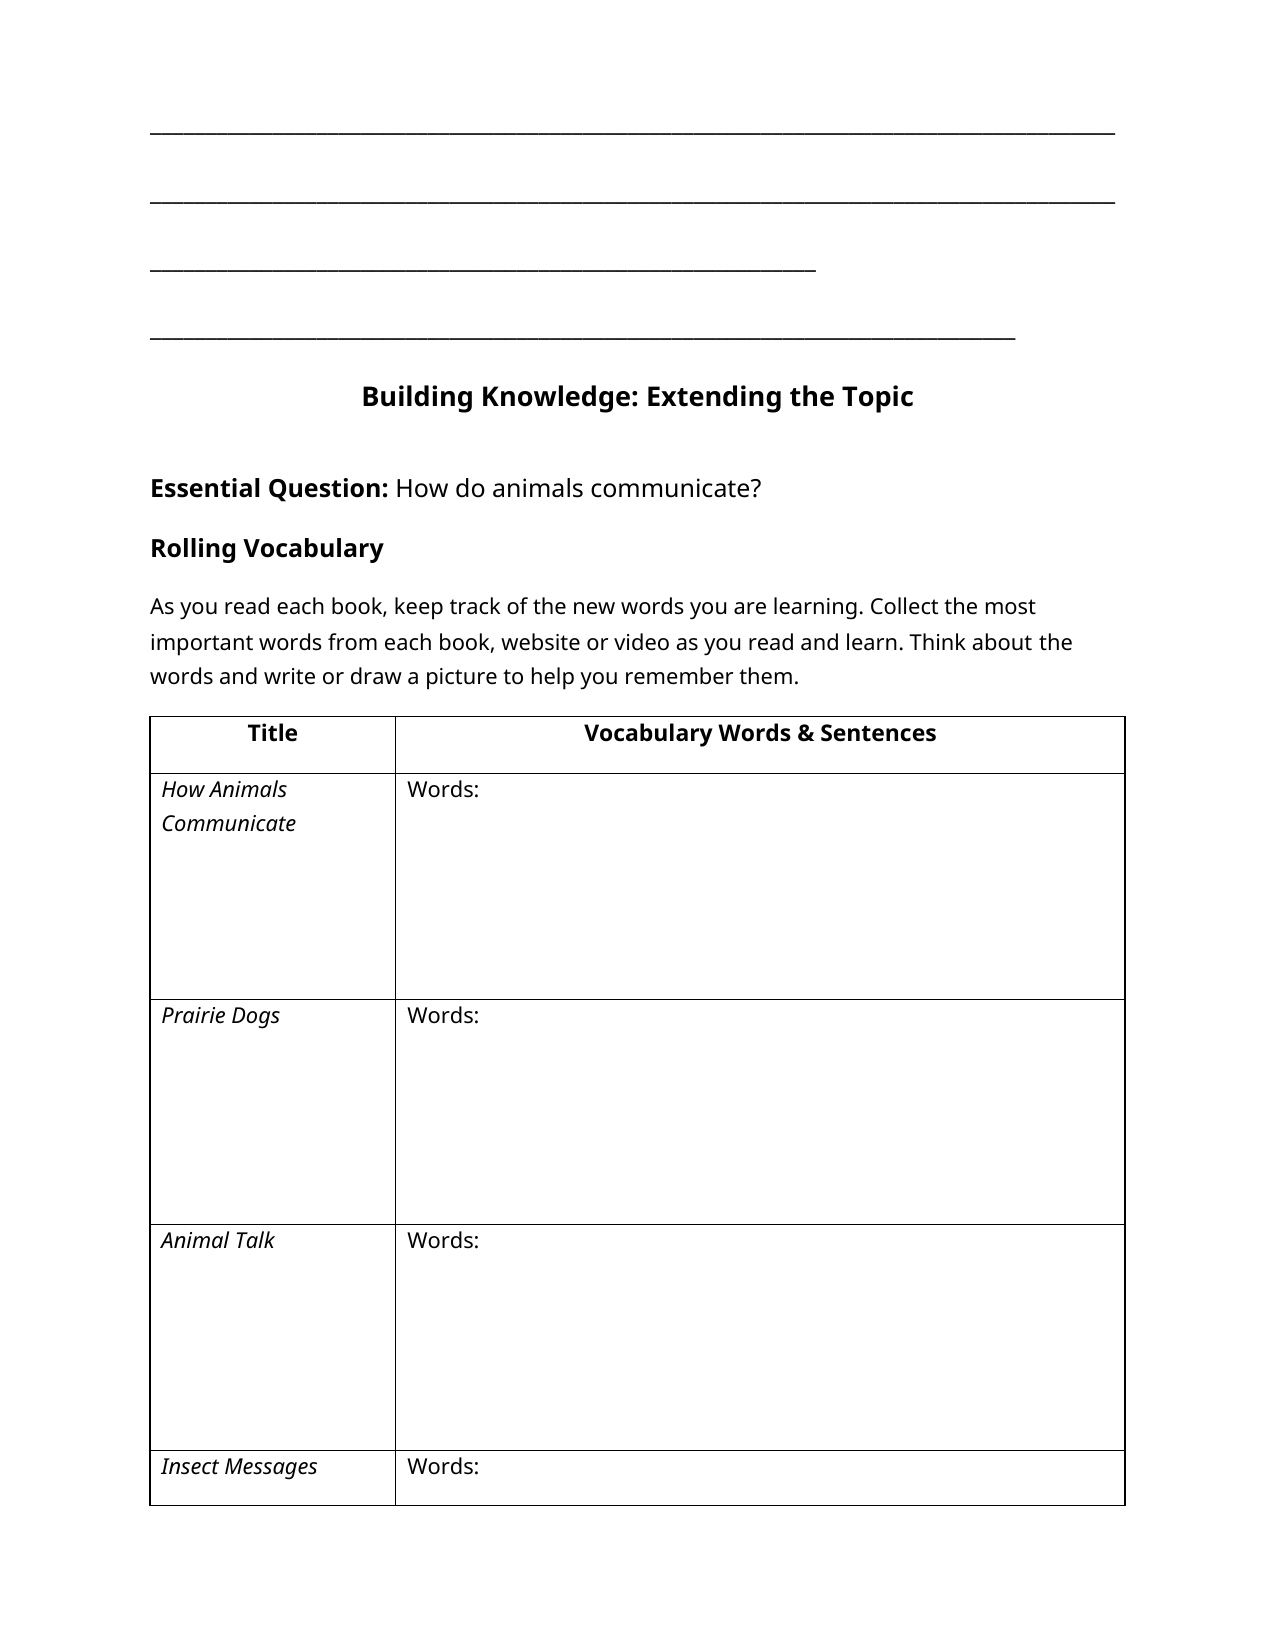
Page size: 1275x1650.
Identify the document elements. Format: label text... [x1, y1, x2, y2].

table_cell How Animals Communicate [151, 774, 395, 999]
table_header Vocabulary Words & Sentences [396, 717, 1124, 773]
table_cell Animal Talk [151, 1225, 395, 1450]
text Rolling Vocabulary [150, 531, 1125, 565]
table_cell Words: [396, 1451, 1124, 1505]
text ______________________________________________________________________________ [150, 309, 1125, 343]
text Building Knowledge: Extending the Topic [150, 377, 1125, 414]
text __________________________________________________________________________________________________________________________________________________________________________________________________________________________________________ [150, 105, 1125, 275]
table_cell Words: [396, 774, 1124, 999]
table_cell Prairie Dogs [151, 1000, 395, 1224]
table_cell Words: [396, 1000, 1124, 1224]
table_header Title [151, 717, 395, 773]
text Essential Question: How do animals communicate? [150, 471, 1200, 505]
table_cell Words: [396, 1225, 1124, 1450]
table_cell Insect Messages [151, 1451, 395, 1505]
text As you read each book, keep track of the new words you are learning. Collect the most important words from each book, website or video as you read and learn. Think about the words and write or draw a picture to help you remember them. [150, 591, 1125, 691]
